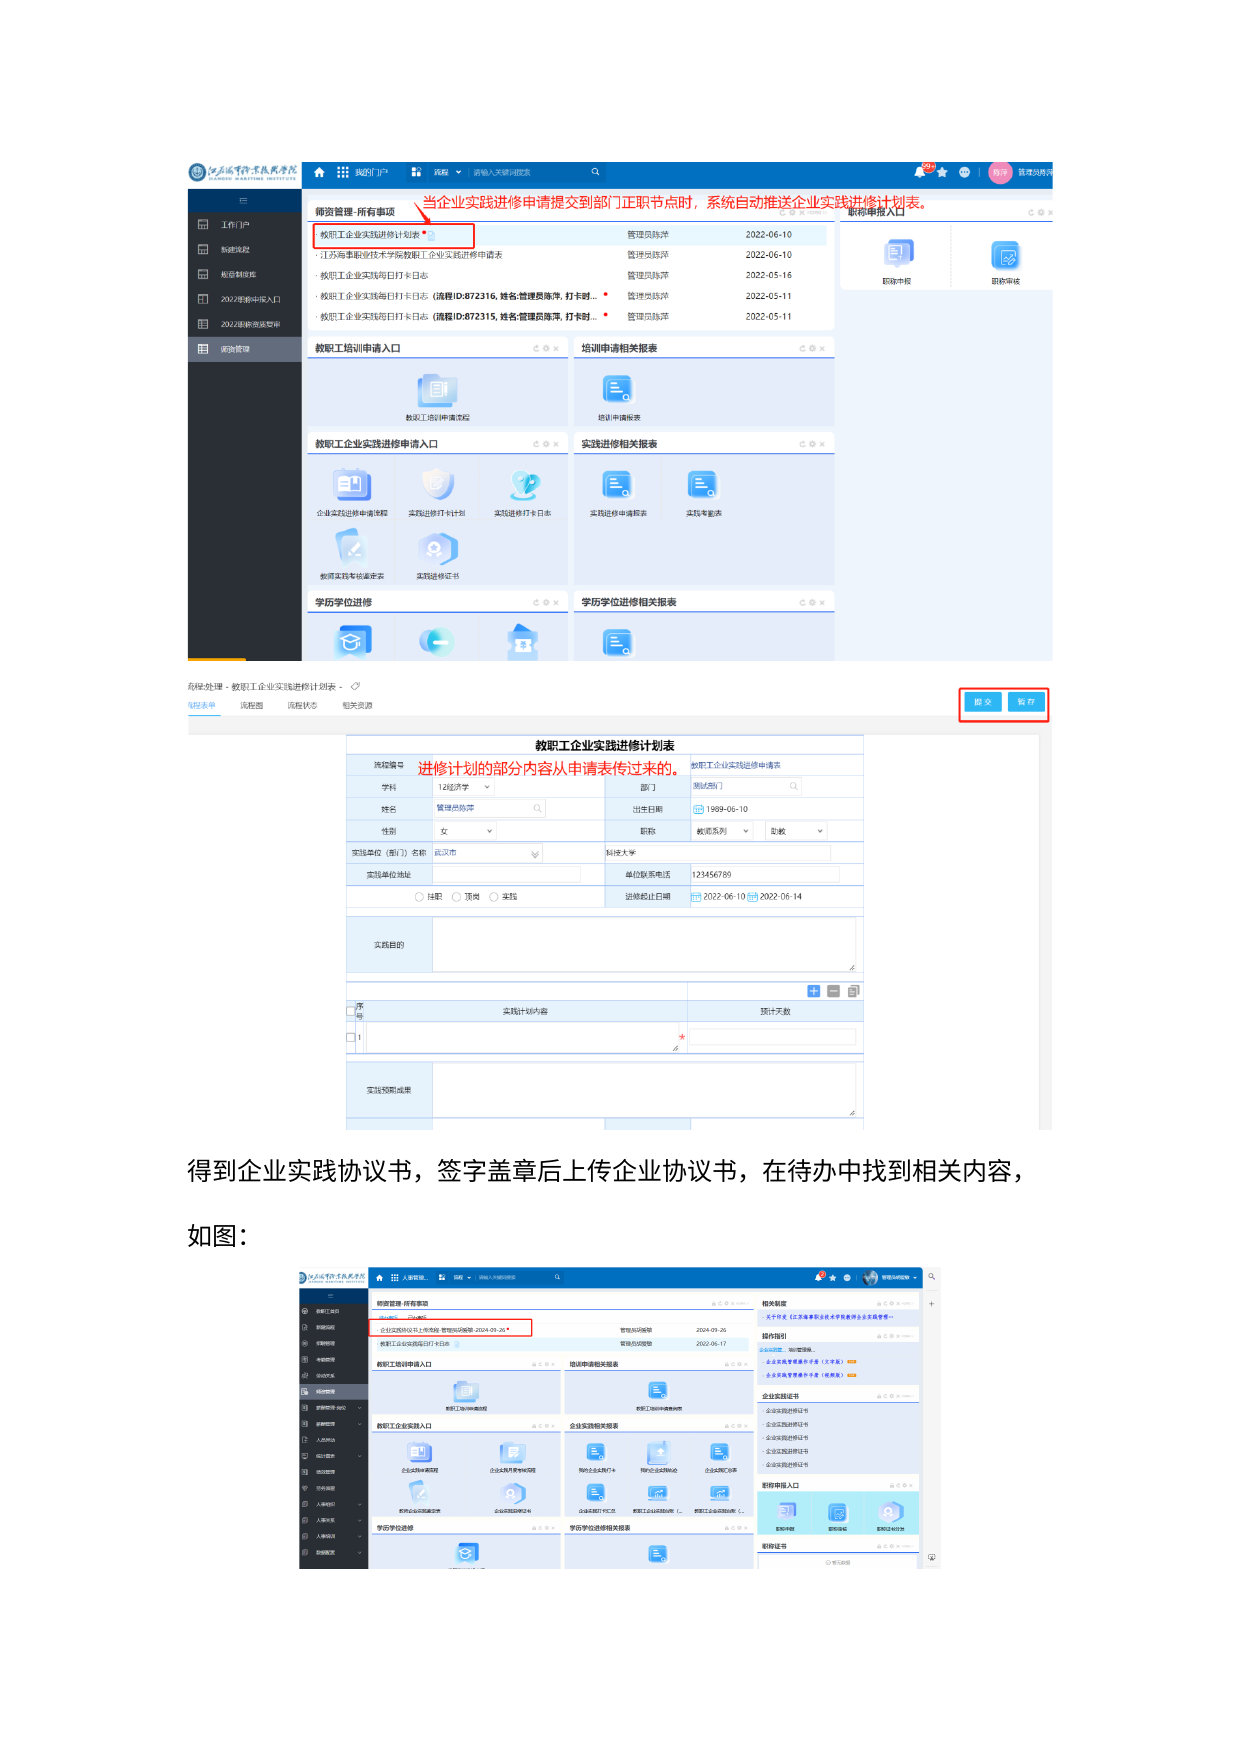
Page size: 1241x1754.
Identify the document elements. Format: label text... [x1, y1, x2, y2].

picture [187, 162, 1053, 661]
picture [299, 1267, 941, 1569]
picture [188, 682, 1052, 1130]
text 得到企业实践协议书，签字盖章后上传企业协议书，在待办中找到相关内容，如图： [187, 1137, 1053, 1267]
